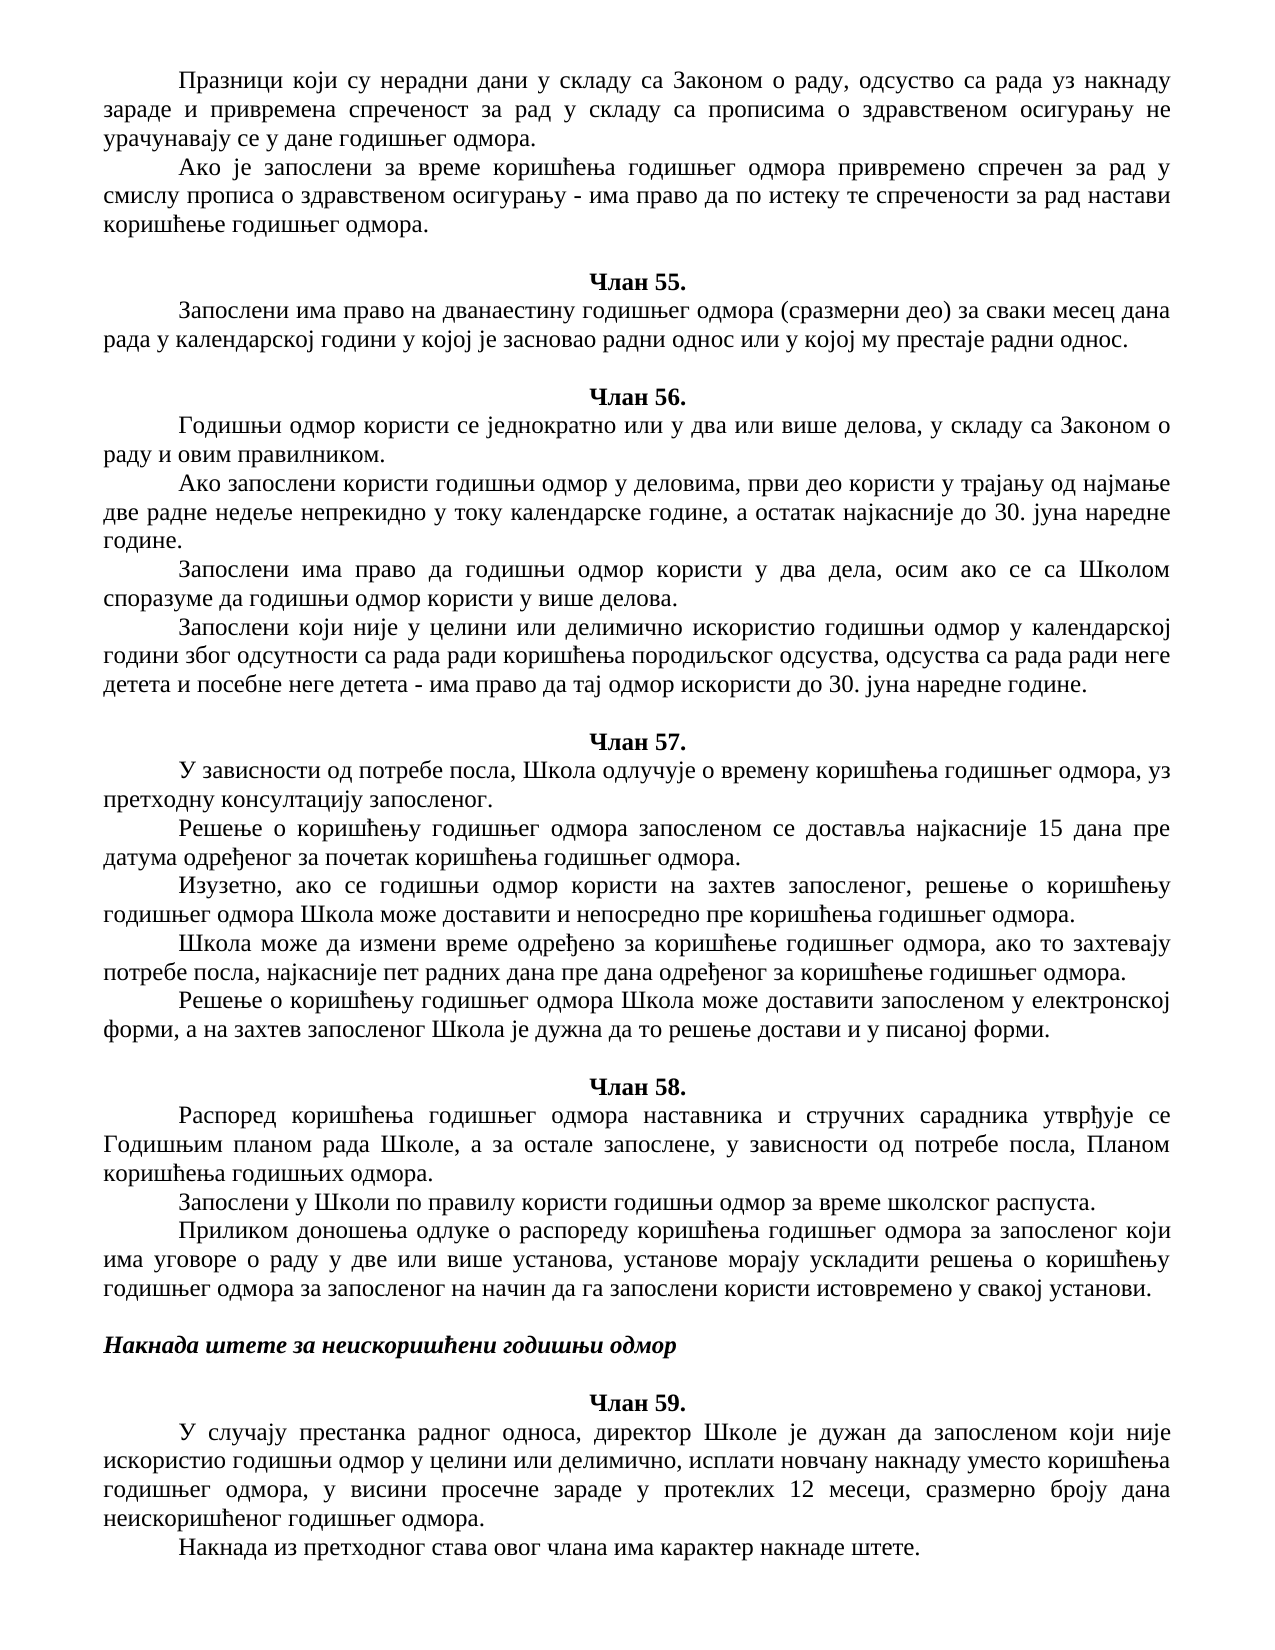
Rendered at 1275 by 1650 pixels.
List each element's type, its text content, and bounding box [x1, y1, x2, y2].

text Накнада штете за неискоришћени годишњи одмор [103, 1331, 1172, 1359]
text Запослени који није у целини или делимично искористио годишњи одмор у календарској години због одсутности са рада ради коришћења породиљског одсуства, одсуства са рада ради неге детета и посебне неге детета - има право да тај одмор искористи до 30. јуна наредне године. [103, 612, 1172, 698]
text Решење о коришћењу годишњег одмора Школа може доставити запосленом у електронској форми, а на захтев запосленог Школа је дужна да то решење достави и у писаној форми. [103, 986, 1172, 1043]
text Ако запослени користи годишњи одмор у деловима, први део користи у трајању од најмање две радне недеље непрекидно у току календарске године, а остатак најкасније до 30. јуна наредне године. [103, 468, 1172, 554]
text Запослени има право да годишњи одмор користи у два дела, осим ако се са Школом споразуме да годишњи одмор користи у више делова. [103, 554, 1172, 612]
text У случају престанка радног односа, директор Школе је дужан да запосленом који није искористио годишњи одмор у целини или делимично, исплати новчану накнаду уместо коришћења годишњег одмора, у висини просечне зараде у протеклих 12 месеци, сразмерно броју дана неискоришћеног годишњег одмора. [103, 1417, 1172, 1532]
text Запослени има право на дванаестину годишњег одмора (сразмерни део) за сваки месец дана рада у календарској години у којој је засновао радни однос или у којој му престаје радни однос. [103, 296, 1172, 353]
text Школа може да измени време одређено за коришћење годишњег одмора, ако то захтевају потребе посла, најкасније пет радних дана пре дана одређеног за коришћење годишњег одмора. [103, 928, 1172, 986]
text Празници који су нерадни дани у складу са Законом о раду, одсуство са рада уз накнаду зараде и привремена спреченост за рад у складу са прописима о здравственом осигурању не урачунавају се у дане годишњег одмора. [103, 66, 1172, 152]
text У зависности од потребе посла, Школа одлучује о времену коришћења годишњег одмора, уз претходну консултацију запосленог. [103, 756, 1172, 813]
text Члан 56. [103, 382, 1172, 411]
text Члан 58. [103, 1072, 1172, 1101]
text Приликом доношења одлуке о распореду коришћења годишњег одмора за запосленог који има уговоре о раду у две или више установа, установе морају ускладити решења о коришћењу годишњег одмора за запосленог на начин да га запослени користи истовремено у свакој установи. [103, 1216, 1172, 1302]
text Члан 55. [103, 267, 1172, 296]
text Годишњи одмор користи се једнократно или у два или више делова, у складу са Законом о раду и овим правилником. [103, 411, 1172, 468]
text Распоред коришћења годишњег одмора наставника и стручних сарадника утврђује се Годишњим планом рада Школе, а за остале запослене, у зависности од потребе посла, Планом коришћења годишњих одмора. [103, 1101, 1172, 1187]
text Изузетно, ако се годишњи одмор користи на захтев запосленог, решење о коришћењу годишњег одмора Школа може доставити и непосредно пре коришћења годишњег одмора. [103, 871, 1172, 928]
text Решење о коришћењу годишњег одмора запосленом се доставља најкасније 15 дана пре датума одређеног за почетак коришћења годишњег одмора. [103, 813, 1172, 871]
text Запослени у Школи по правилу користи годишњи одмор за време школског распуста. [103, 1187, 1172, 1216]
text Члан 59. [103, 1388, 1172, 1417]
text Члан 57. [103, 727, 1172, 756]
text Ако је запослени за време коришћења годишњег одмора привремено спречен за рад у смислу прописа о здравственом осигурању - има право да по истеку те спречености за рад настави коришћење годишњег одмора. [103, 152, 1172, 238]
text Накнада из претходног става овог члана има карактер накнаде штете. [103, 1532, 1172, 1561]
